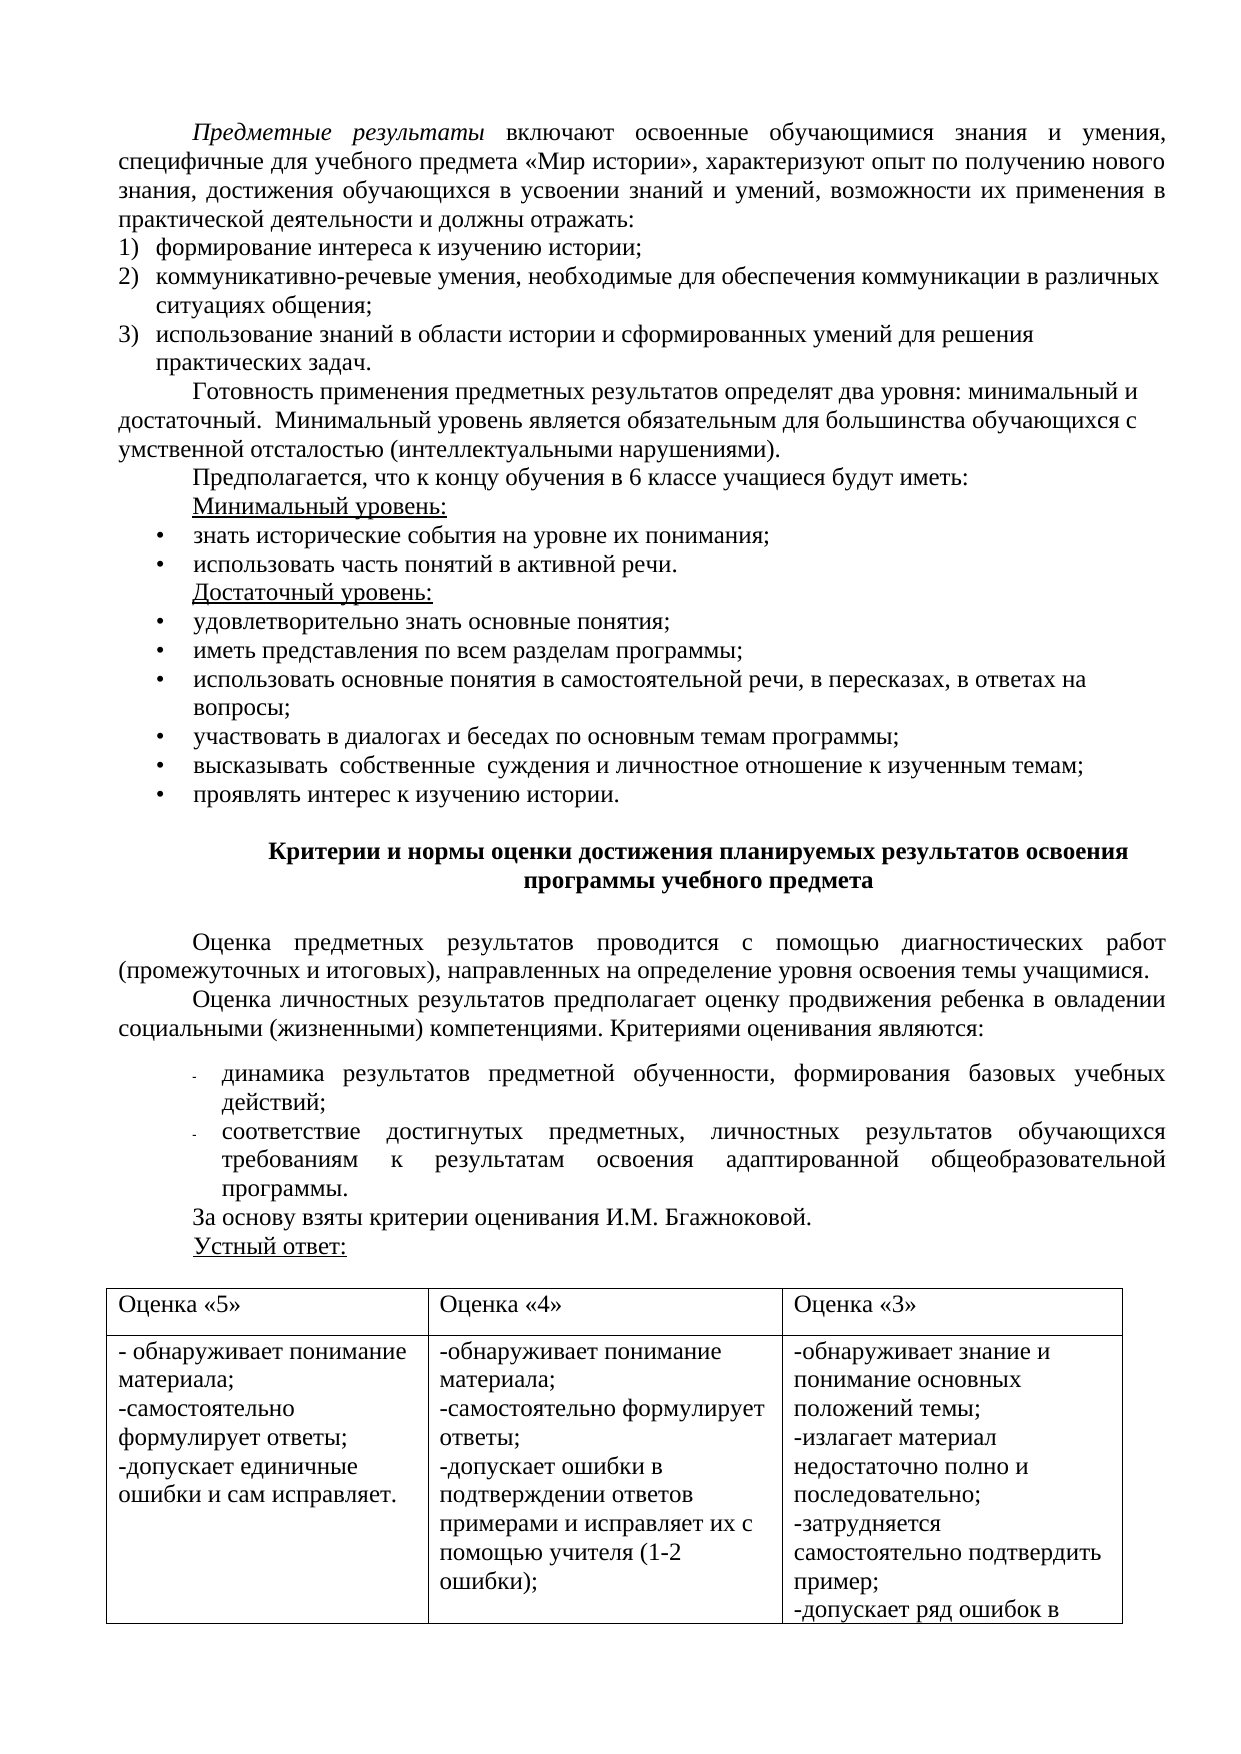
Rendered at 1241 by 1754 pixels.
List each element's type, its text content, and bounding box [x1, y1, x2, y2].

text Оценка предметных результатов проводится с помощью диагностических работ (промежуточных и итоговых), направленных на определение уровня освоения темы учащимися. [118, 927, 1166, 984]
text Готовность применения предметных результатов определят два уровня: минимальный и достаточный. Минимальный уровень является обязательным для большинства обучающихся с умственной отсталостью (интеллектуальными нарушениями). [118, 376, 1166, 462]
list высказывать собственные суждения и личностное отношение к изученным темам; [156, 750, 1166, 779]
list проявлять интерес к изучению истории. [156, 779, 1166, 807]
list иметь представления по всем разделам программы; [156, 635, 1166, 664]
list использовать часть понятий в активной речи. [156, 549, 1166, 577]
table_header Оценка «5» [107, 1289, 428, 1335]
text Достаточный уровень: [118, 577, 1166, 606]
list динамика результатов предметной обученности, формирования базовых учебных действий; [192, 1058, 1166, 1116]
list использование знаний в области истории и сформированных умений для решения практических задач. [118, 319, 1166, 376]
text За основу взяты критерии оценивания И.М. Бгажноковой. [192, 1202, 1166, 1231]
text Оценка личностных результатов предполагает оценку продвижения ребенка в овладении социальными (жизненными) компетенциями. Критериями оценивания являются: [118, 984, 1166, 1042]
list удовлетворительно знать основные понятия; [156, 606, 1166, 635]
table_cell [783, 1336, 1122, 1623]
list участвовать в диалогах и беседах по основным темам программы; [156, 721, 1166, 750]
table_header Оценка «4» [429, 1289, 782, 1335]
list коммуникативно-речевые умения, необходимые для обеспечения коммуникации в различных ситуациях общения; [118, 261, 1166, 319]
list использовать основные понятия в самостоятельной речи, в пересказах, в ответах на вопросы; [156, 664, 1166, 721]
list знать исторические события на уровне их понимания; [156, 520, 1166, 549]
list соответствие достигнутых предметных, личностных результатов обучающихся требованиям к результатам освоения адаптированной общеобразовательной программы. [192, 1116, 1166, 1202]
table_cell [107, 1336, 428, 1623]
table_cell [429, 1336, 782, 1623]
list формирование интереса к изучению истории; [118, 232, 1166, 261]
table_header Оценка «3» [783, 1289, 1122, 1335]
text Предметные результаты включают освоенные обучающимися знания и умения, специфичные для учебного предмета «Мир истории», характеризуют опыт по получению нового знания, достижения обучающихся в усвоении знаний и умений, возможности их применения в практической деятельности и должны отражать: [118, 117, 1166, 232]
text Критерии и нормы оценки достижения планируемых результатов освоения программы учебного предмета [231, 836, 1166, 894]
text Предполагается, что к концу обучения в 6 классе учащиеся будут иметь: [118, 462, 1166, 491]
text Устный ответ: [193, 1231, 1162, 1259]
text Минимальный уровень: [118, 491, 1166, 520]
